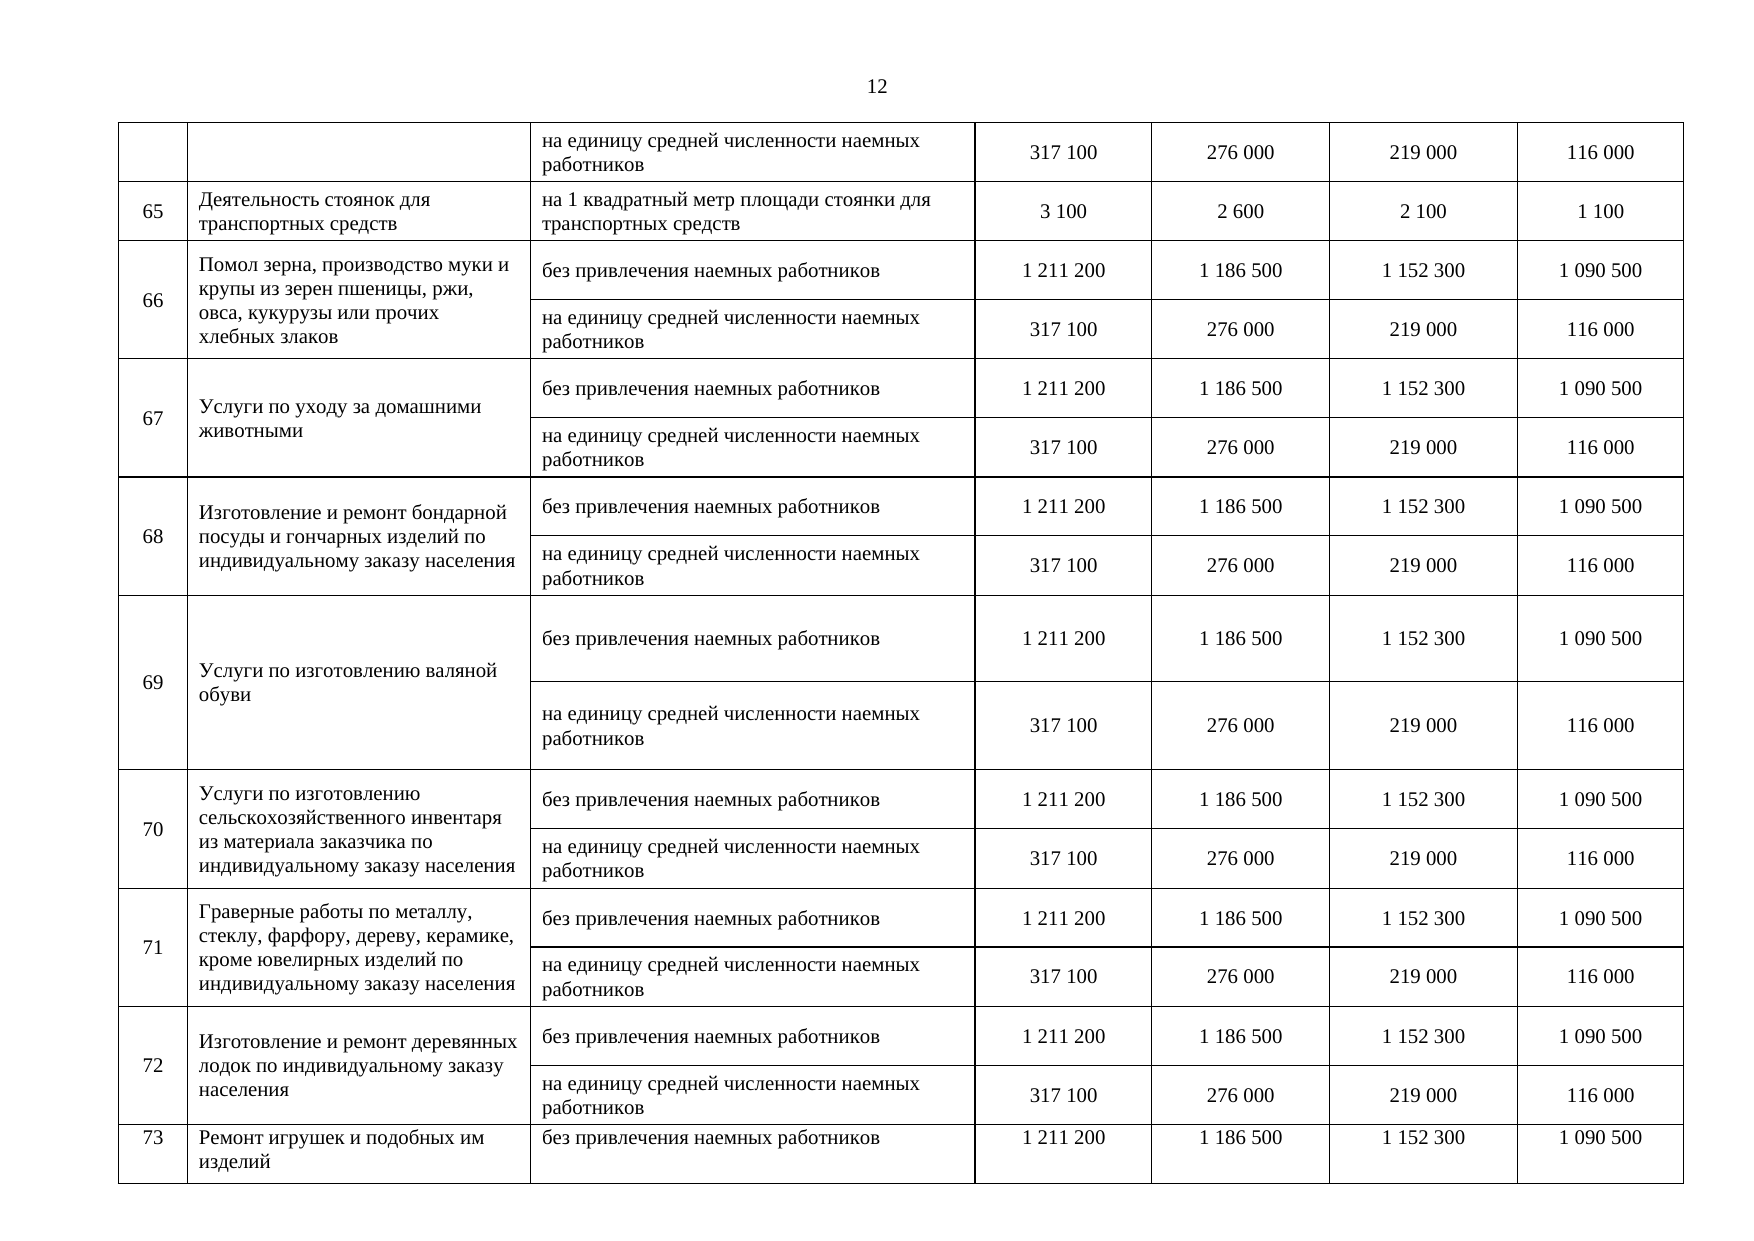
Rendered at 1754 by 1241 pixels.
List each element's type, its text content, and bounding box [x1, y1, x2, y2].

table_cell 1 186 500 [1152, 1125, 1329, 1183]
table_cell на единицу средней численности наемных работников [531, 682, 974, 769]
table_cell на 1 квадратный метр площади стоянки для транспортных средств [531, 182, 974, 240]
table_cell 2 600 [1152, 182, 1329, 240]
table_cell 276 000 [1152, 1066, 1329, 1124]
table_cell без привлечения наемных работников [531, 889, 974, 946]
table_cell 1 152 300 [1330, 359, 1517, 417]
table_cell 70 [119, 770, 187, 887]
table_cell 116 000 [1518, 829, 1683, 887]
table_cell 219 000 [1330, 536, 1517, 594]
table_cell 1 090 500 [1518, 359, 1683, 417]
table_cell Деятельность стоянок для транспортных средств [188, 182, 530, 240]
table_cell 276 000 [1152, 682, 1329, 769]
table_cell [188, 123, 530, 181]
table_cell 1 152 300 [1330, 478, 1517, 535]
table_cell 1 152 300 [1330, 596, 1517, 681]
table_cell 317 100 [976, 682, 1151, 769]
table_cell 116 000 [1518, 536, 1683, 594]
table_cell 65 [119, 182, 187, 240]
table_cell 1 090 500 [1518, 241, 1683, 299]
table_cell 317 100 [976, 536, 1151, 594]
table_cell 317 100 [976, 948, 1151, 1006]
table_cell 219 000 [1330, 948, 1517, 1006]
table_cell Граверные работы по металлу, стеклу, фарфору, дереву, керамике, кроме ювелирных изделий по индивидуальному заказу населения [188, 889, 530, 1006]
table_cell без привлечения наемных работников [531, 241, 974, 299]
table_cell без привлечения наемных работников [531, 596, 974, 681]
table_cell 1 090 500 [1518, 1007, 1683, 1064]
table_cell 276 000 [1152, 948, 1329, 1006]
table_cell 219 000 [1330, 829, 1517, 887]
table_cell 1 186 500 [1152, 359, 1329, 417]
table_cell Изготовление и ремонт бондарной посуды и гончарных изделий по индивидуальному заказу населения [188, 478, 530, 594]
table_cell 1 186 500 [1152, 596, 1329, 681]
table_cell 276 000 [1152, 300, 1329, 358]
table_cell Услуги по уходу за домашними животными [188, 359, 530, 476]
table_cell 66 [119, 241, 187, 358]
table_cell на единицу средней численности наемных работников [531, 536, 974, 594]
table_cell 1 211 200 [976, 359, 1151, 417]
table_cell 1 211 200 [976, 241, 1151, 299]
table_cell 219 000 [1330, 1066, 1517, 1124]
table_cell Помол зерна, производство муки и крупы из зерен пшеницы, ржи, овса, кукурузы или прочих хлебных злаков [188, 241, 530, 358]
table_cell 317 100 [976, 300, 1151, 358]
table_cell 1 152 300 [1330, 770, 1517, 828]
table_cell 219 000 [1330, 123, 1517, 181]
table_cell Услуги по изготовлению валяной обуви [188, 596, 530, 769]
table_cell 317 100 [976, 829, 1151, 887]
table_cell 219 000 [1330, 418, 1517, 476]
table_cell 116 000 [1518, 948, 1683, 1006]
table_cell 317 100 [976, 123, 1151, 181]
table_cell 276 000 [1152, 829, 1329, 887]
table_cell 116 000 [1518, 1066, 1683, 1124]
table_cell 1 152 300 [1330, 889, 1517, 946]
table_cell 69 [119, 596, 187, 769]
table_cell 1 186 500 [1152, 478, 1329, 535]
table_cell 1 100 [1518, 182, 1683, 240]
table_cell 1 090 500 [1518, 770, 1683, 828]
table_cell 1 090 500 [1518, 596, 1683, 681]
table_cell без привлечения наемных работников [531, 1007, 974, 1064]
table_cell 73 [119, 1125, 187, 1183]
table_cell 1 211 200 [976, 770, 1151, 828]
table_cell 116 000 [1518, 300, 1683, 358]
table_cell 219 000 [1330, 682, 1517, 769]
table_cell 1 090 500 [1518, 1125, 1683, 1183]
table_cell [531, 123, 974, 181]
table_cell 1 090 500 [1518, 478, 1683, 535]
table_cell 68 [119, 478, 187, 594]
table_cell 1 211 200 [976, 478, 1151, 535]
table_cell 1 090 500 [1518, 889, 1683, 946]
table_cell 219 000 [1330, 300, 1517, 358]
table_cell 1 186 500 [1152, 1007, 1329, 1064]
table_cell 116 000 [1518, 682, 1683, 769]
table_cell 1 186 500 [1152, 241, 1329, 299]
table_cell 317 100 [976, 1066, 1151, 1124]
table_cell 276 000 [1152, 123, 1329, 181]
table_cell без привлечения наемных работников [531, 478, 974, 535]
table_cell на единицу средней численности наемных работников [531, 948, 974, 1006]
table_cell 2 100 [1330, 182, 1517, 240]
table_cell 1 152 300 [1330, 1125, 1517, 1183]
table_cell 1 211 200 [976, 1125, 1151, 1183]
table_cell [188, 1125, 530, 1183]
table_cell 116 000 [1518, 418, 1683, 476]
table_cell 1 186 500 [1152, 770, 1329, 828]
table_cell 1 211 200 [976, 1007, 1151, 1064]
table_cell 1 186 500 [1152, 889, 1329, 946]
table_cell 317 100 [976, 418, 1151, 476]
table_cell 64 [119, 123, 187, 181]
table_cell 71 [119, 889, 187, 1006]
table_cell на единицу средней численности наемных работников [531, 300, 974, 358]
table_cell 116 000 [1518, 123, 1683, 181]
table_cell без привлечения наемных работников [531, 1125, 974, 1183]
table_cell без привлечения наемных работников [531, 770, 974, 828]
table_cell 3 100 [976, 182, 1151, 240]
table_cell 1 152 300 [1330, 241, 1517, 299]
table_cell без привлечения наемных работников [531, 359, 974, 417]
table_cell 276 000 [1152, 536, 1329, 594]
table_cell 1 211 200 [976, 596, 1151, 681]
table_cell Изготовление и ремонт деревянных лодок по индивидуальному заказу населения [188, 1007, 530, 1124]
table_cell 72 [119, 1007, 187, 1124]
table_cell 276 000 [1152, 418, 1329, 476]
table_cell 1 211 200 [976, 889, 1151, 946]
table_cell на единицу средней численности наемных работников [531, 829, 974, 887]
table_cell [531, 1066, 974, 1124]
table_cell на единицу средней численности наемных работников [531, 418, 974, 476]
table_cell 1 152 300 [1330, 1007, 1517, 1064]
table_cell 67 [119, 359, 187, 476]
table_cell Услуги по изготовлению сельскохозяйственного инвентаря из материала заказчика по индивидуальному заказу населения [188, 770, 530, 887]
